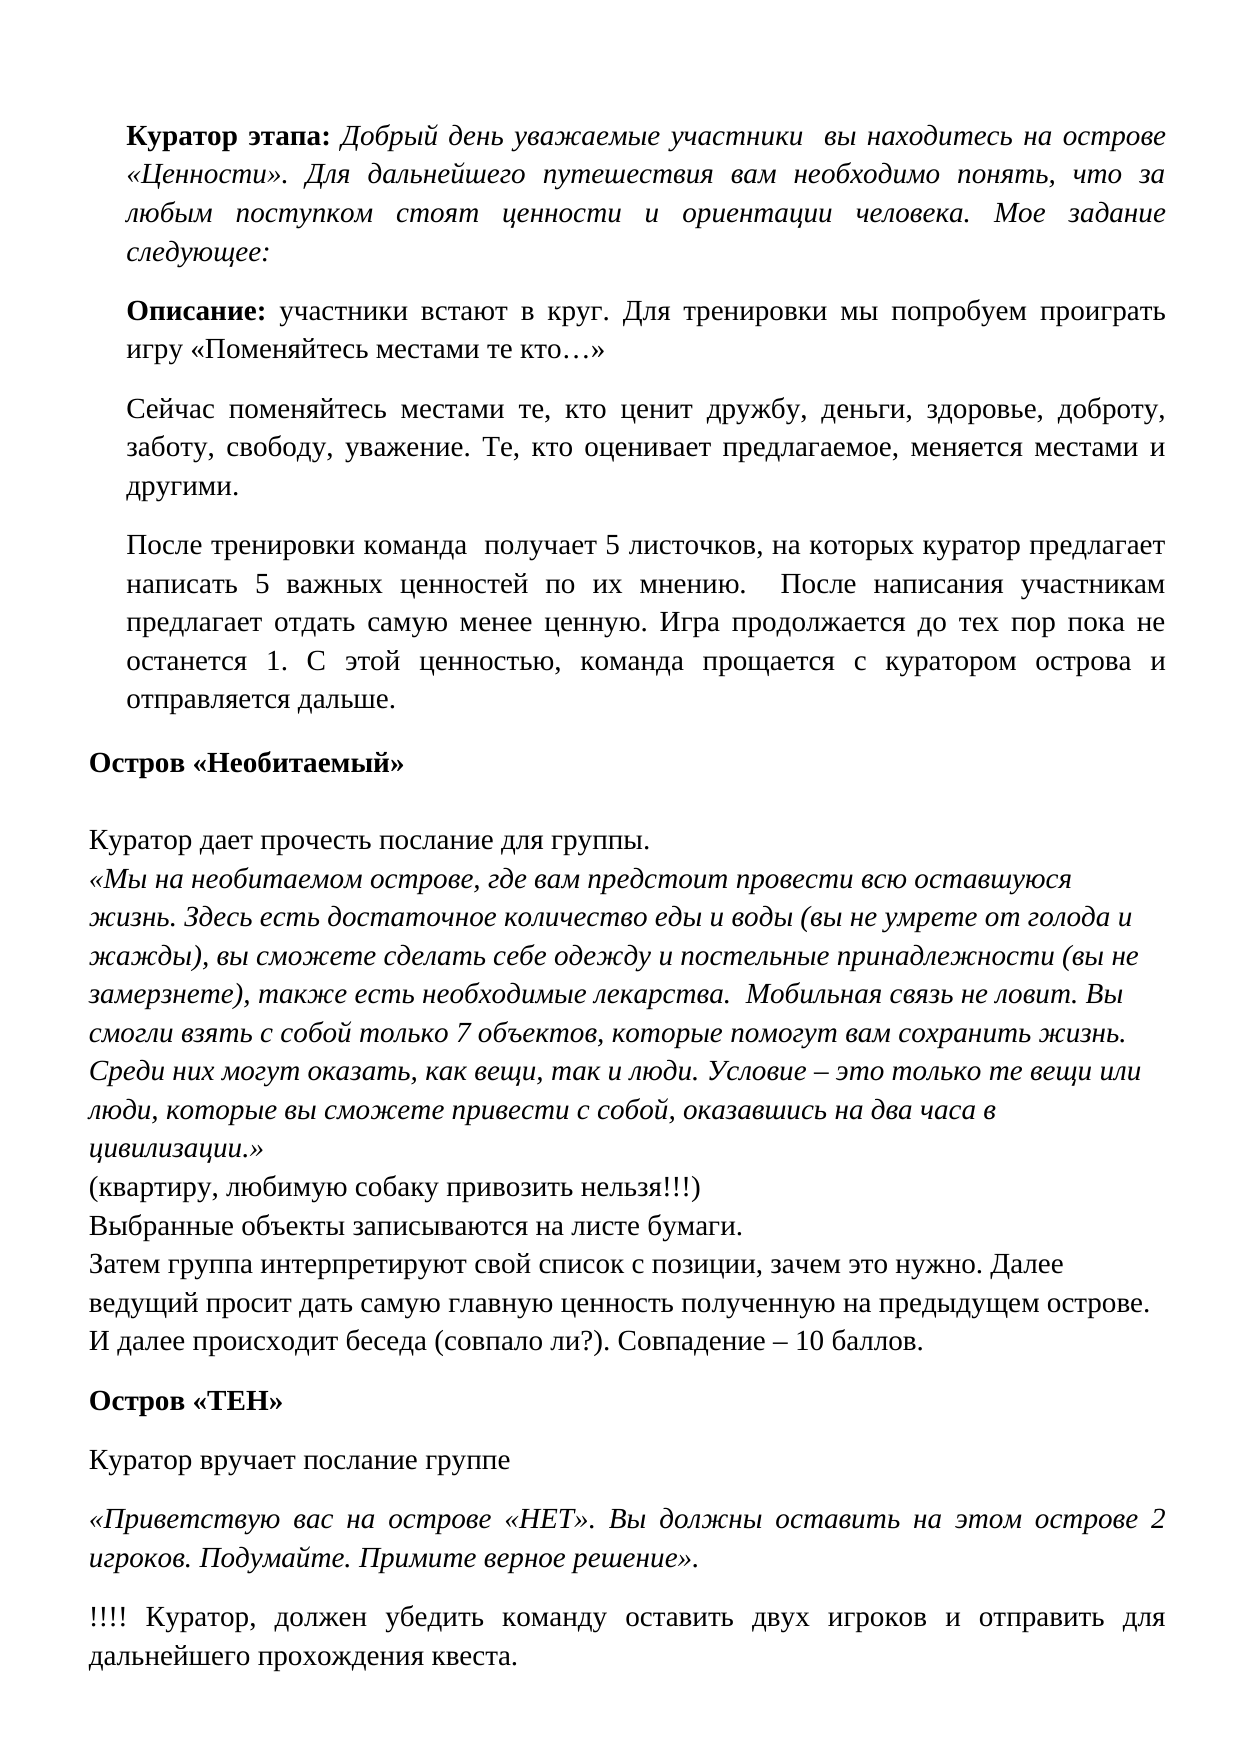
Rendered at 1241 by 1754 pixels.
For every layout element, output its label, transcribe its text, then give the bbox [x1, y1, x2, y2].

list Куратор дает прочесть послание для группы. [89, 822, 1167, 856]
text Куратор этапа: Добрый день уважаемые участники вы находитесь на острове «Ценности». Для дальнейшего путешествия вам необходимо понять, что за любым поступком стоят ценности и ориентации человека. Мое задание следующее: [126, 118, 1167, 267]
text Остров «ТЕН» [89, 1383, 1167, 1416]
text Описание: участники встают в круг. Для тренировки мы попробуем проиграть игру «Поменяйтесь местами те кто…» [126, 293, 1167, 365]
text Сейчас поменяйтесь местами те, кто ценит дружбу, деньги, здоровье, доброту, заботу, свободу, уважение. Те, кто оценивает предлагаемое, меняется местами и другими. [126, 391, 1167, 502]
text «Приветствую вас на острове «НЕТ». Вы должны оставить на этом острове 2 игроков. Подумайте. Примите верное решение». [89, 1501, 1167, 1573]
list Затем группа интерпретируют свой список с позиции, зачем это нужно. Далее ведущий просит дать самую главную ценность полученную на предыдущем острове. [89, 1246, 1167, 1318]
text Куратор вручает послание группе [89, 1442, 1167, 1476]
list (квартиру, любимую собаку привозить нельзя!!!) [89, 1169, 1167, 1203]
list «Мы на необитаемом острове, где вам предстоит провести всю оставшуюся жизнь. Здесь есть достаточное количество еды и воды (вы не умрете от голода и жажды), вы сможете сделать себе одежду и постельные принадлежности (вы не замерзнете), также есть необходимые лекарства. Мобильная связь не ловит. Вы смогли взять с собой только 7 объектов, которые помогут вам сохранить жизнь. Среди них могут оказать, как вещи, так и люди. Условие – это только те вещи или люди, которые вы сможете привести с собой, оказавшись на два часа в цивилизации.» [89, 861, 1167, 1164]
list И далее происходит беседа (совпало ли?). Совпадение – 10 баллов. [89, 1323, 1167, 1357]
list Остров «Необитаемый» [89, 745, 1167, 779]
text !!!! Куратор, должен убедить команду оставить двух игроков и отправить для дальнейшего прохождения квеста. [89, 1599, 1167, 1671]
list Выбранные объекты записываются на листе бумаги. [89, 1208, 1167, 1241]
text После тренировки команда получает 5 листочков, на которых куратор предлагает написать 5 важных ценностей по их мнению. После написания участникам предлагает отдать самую менее ценную. Игра продолжается до тех пор пока не останется 1. С этой ценностью, команда прощается с куратором острова и отправляется дальше. [126, 527, 1167, 715]
